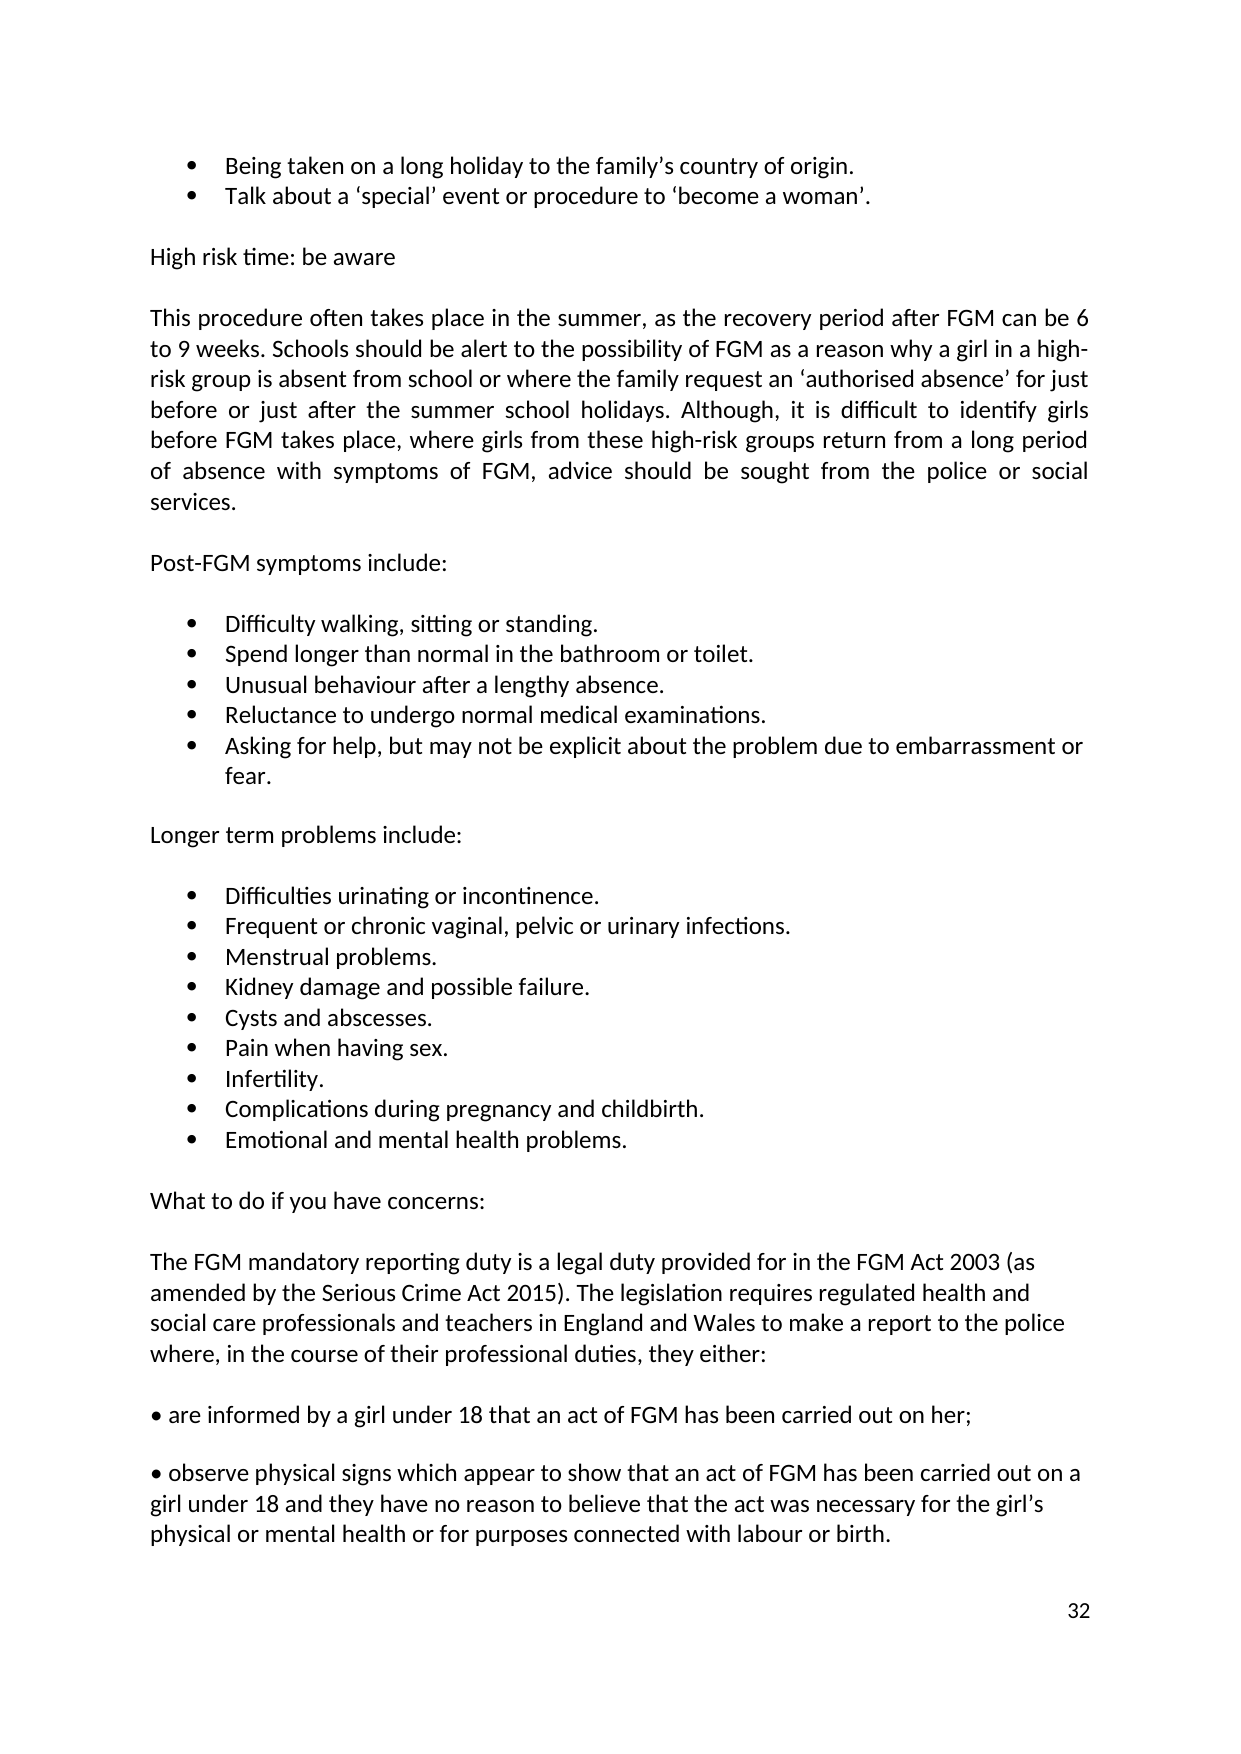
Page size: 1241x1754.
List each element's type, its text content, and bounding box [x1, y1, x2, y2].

text What to do if you have concerns: [150, 1185, 1090, 1216]
list Unusual behaviour after a lengthy absence. [187, 669, 1090, 699]
text Longer term problems include: [150, 819, 1090, 849]
list Difficulty walking, sitting or standing. [187, 608, 1090, 638]
list Talk about a ‘special’ event or procedure to ‘become a woman’. [187, 181, 1090, 211]
list Emotional and mental health problems. [187, 1124, 1090, 1155]
list Frequent or chronic vaginal, pelvic or urinary infections. [187, 911, 1090, 941]
list Kidney damage and possible failure. [187, 972, 1090, 1002]
list Being taken on a long holiday to the family’s country of origin. [187, 150, 1090, 181]
list Spend longer than normal in the bathroom or toilet. [187, 638, 1090, 669]
list Complications during pregnancy and childbirth. [187, 1094, 1090, 1124]
text • observe physical signs which appear to show that an act of FGM has been carried out on a girl under 18 and they have no reason to believe that the act was necessary for the girl’s physical or mental health or for purposes connected with labour or birth. [150, 1457, 1090, 1549]
text Post-FGM symptoms include: [150, 547, 1090, 577]
list Reluctance to undergo normal medical examinations. [187, 699, 1090, 730]
text The FGM mandatory reporting duty is a legal duty provided for in the FGM Act 2003 (as amended by the Serious Crime Act 2015). The legislation requires regulated health and social care professionals and teachers in England and Wales to make a report to the police where, in the course of their professional duties, they either: [150, 1246, 1090, 1368]
list Difficulties urinating or incontinence. [187, 880, 1090, 911]
list Cysts and abscesses. [187, 1002, 1090, 1033]
text This procedure often takes place in the summer, as the recovery period after FGM can be 6 to 9 weeks. Schools should be alert to the possibility of FGM as a reason why a girl in a high-risk group is absent from school or where the family request an ‘authorised absence’ for just before or just after the summer school holidays. Although, it is difficult to identify girls before FGM takes place, where girls from these high-risk groups return from a long period of absence with symptoms of FGM, advice should be sought from the police or social services. [150, 303, 1090, 516]
list Asking for help, but may not be explicit about the problem due to embarrassment or fear. [187, 730, 1090, 791]
text • are informed by a girl under 18 that an act of FGM has been carried out on her; [150, 1399, 1090, 1429]
text High risk time: be aware [150, 242, 1090, 272]
list Menstrual problems. [187, 941, 1090, 972]
list Infertility. [187, 1063, 1090, 1094]
list Pain when having sex. [187, 1033, 1090, 1063]
